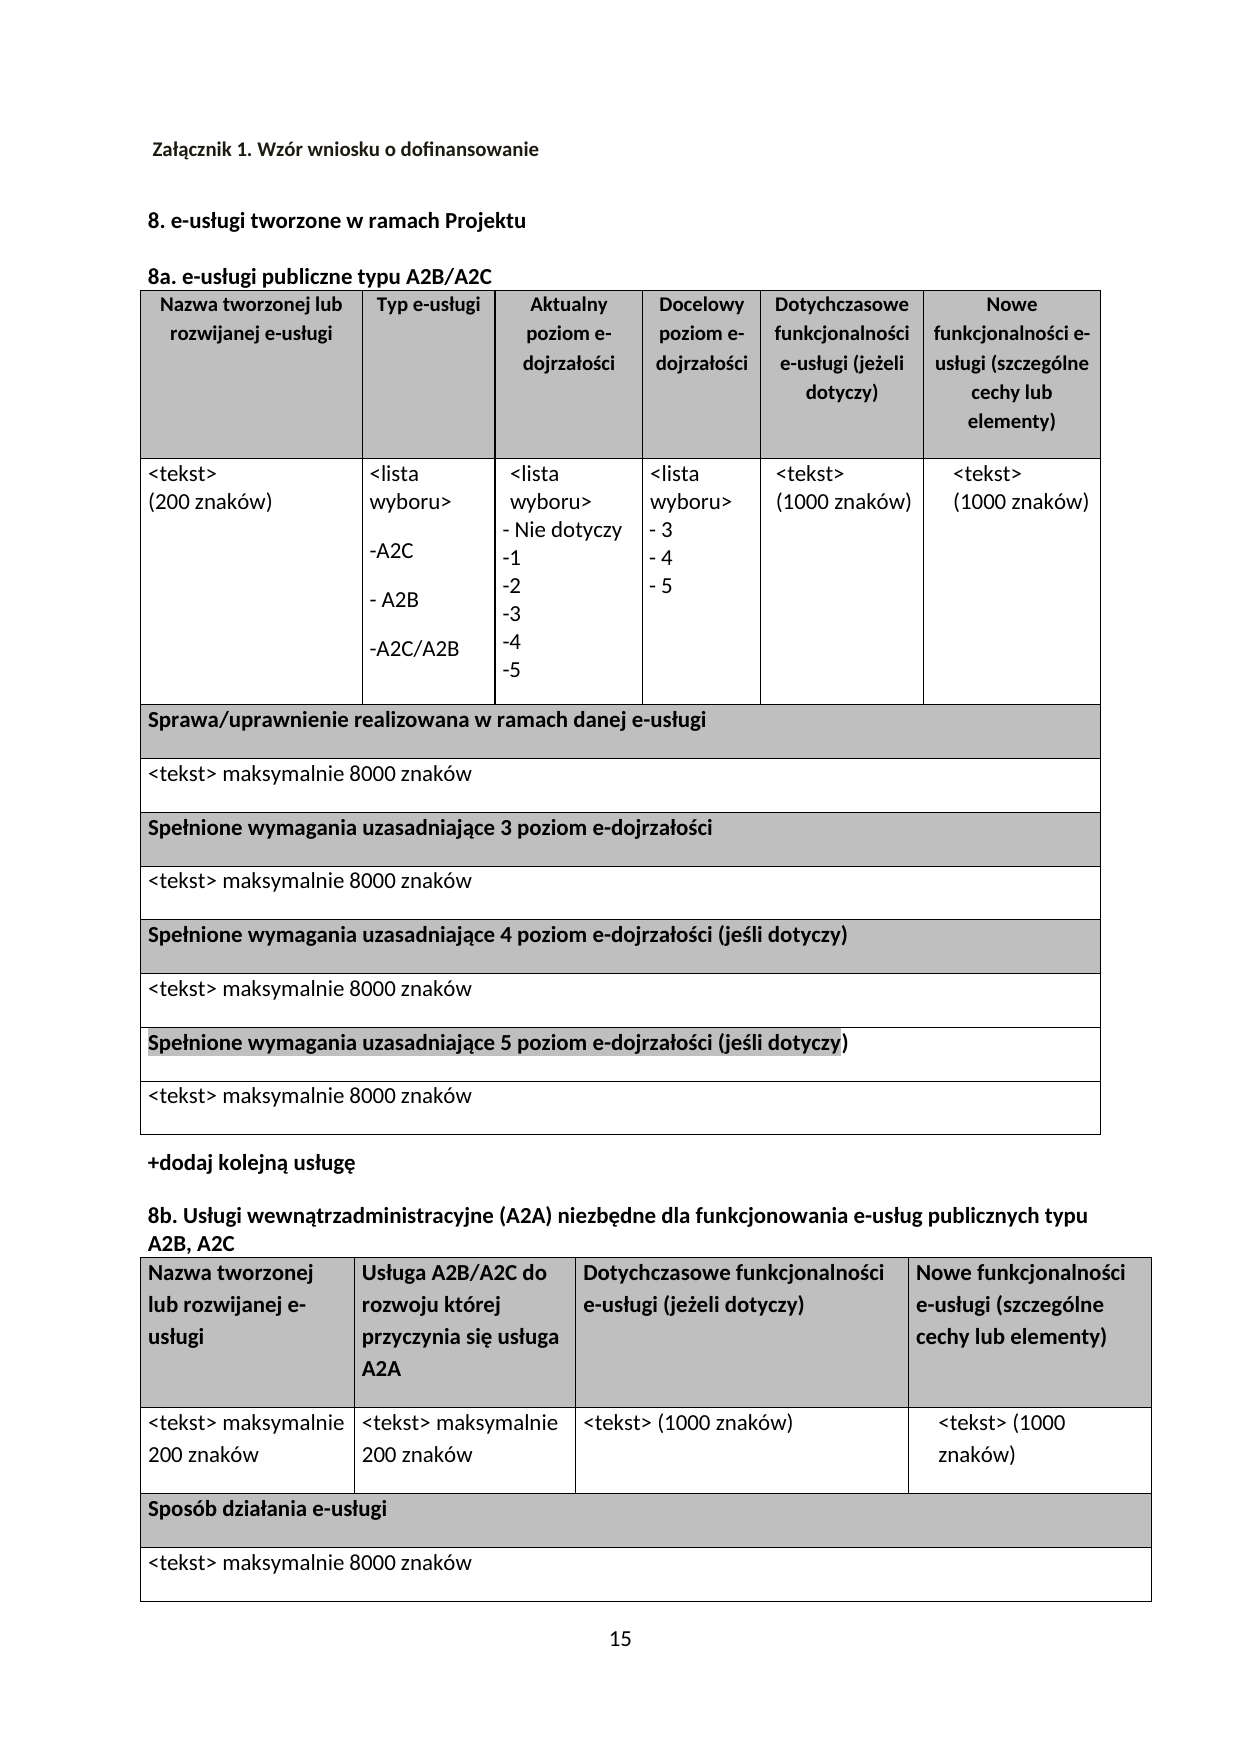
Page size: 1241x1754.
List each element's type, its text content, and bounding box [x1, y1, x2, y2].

table_cell <tekst> maksymalnie 8000 znaków [141, 974, 1100, 1027]
table_header Docelowy poziom e-dojrzałości [643, 291, 760, 458]
table_header Dotychczasowe funkcjonalności e-usługi (jeżeli dotyczy) [576, 1258, 908, 1407]
table_header Nazwa tworzonej lub rozwijanej e-usługi [141, 1258, 354, 1407]
table_header Typ e-usługi [363, 291, 494, 458]
table_cell <tekst> maksymalnie 200 znaków [141, 1408, 354, 1493]
table_header Dotychczasowe funkcjonalności e-usługi (jeżeli dotyczy) [761, 291, 923, 458]
table_cell <tekst> maksymalnie 8000 znaków [141, 759, 1100, 812]
table_header Nazwa tworzonej lub rozwijanej e-usługi [141, 291, 362, 458]
table_cell Sposób działania e-usługi [141, 1494, 1151, 1547]
table_cell <tekst> (1000 znaków) [576, 1408, 908, 1493]
text +dodaj kolejną usługę [148, 1148, 1093, 1176]
table_cell <lista wyboru> - Nie dotyczy -1 -2 -3 -4 -5 [496, 459, 642, 704]
table_cell <tekst> maksymalnie 8000 znaków [141, 867, 1100, 919]
table_cell <tekst> maksymalnie 8000 znaków [141, 1082, 1100, 1134]
table_cell <lista wyboru> -A2C - A2B -A2C/A2B [363, 459, 494, 704]
table_cell Spełnione wymagania uzasadniające 3 poziom e-dojrzałości [141, 813, 1100, 866]
table_cell <lista wyboru> - 3 - 4 - 5 [643, 459, 760, 704]
table_cell <tekst> (1000 znaków) [909, 1408, 1151, 1493]
table_header Aktualny poziom e-dojrzałości [496, 291, 642, 458]
table_header Nowe funkcjonalności e-usługi (szczególne cechy lub elementy) [909, 1258, 1151, 1407]
text 8b. Usługi wewnątrzadministracyjne (A2A) niezbędne dla funkcjonowania e-usług publicznych typu A2B, A2C [148, 1201, 1093, 1257]
table_cell <tekst> (200 znaków) [141, 459, 362, 704]
text 8a. e-usługi publiczne typu A2B/A2C [148, 262, 1093, 290]
text 8. e-usługi tworzone w ramach Projektu [148, 206, 1093, 234]
table_cell <tekst> (1000 znaków) [761, 459, 923, 704]
table_cell Spełnione wymagania uzasadniające 4 poziom e-dojrzałości (jeśli dotyczy) [141, 920, 1100, 973]
table_cell Spełnione wymagania uzasadniające 5 poziom e-dojrzałości (jeśli dotyczy) [141, 1028, 1100, 1081]
table_cell <tekst> maksymalnie 200 znaków [355, 1408, 575, 1493]
table_header Usługa A2B/A2C do rozwoju której przyczynia się usługa A2A [355, 1258, 575, 1407]
table_cell <tekst> maksymalnie 8000 znaków [141, 1548, 1151, 1601]
table_cell Sprawa/uprawnienie realizowana w ramach danej e-usługi [141, 705, 1100, 758]
table_cell <tekst> (1000 znaków) [924, 459, 1100, 704]
table_header Nowe funkcjonalności e-usługi (szczególne cechy lub elementy) [924, 291, 1100, 458]
